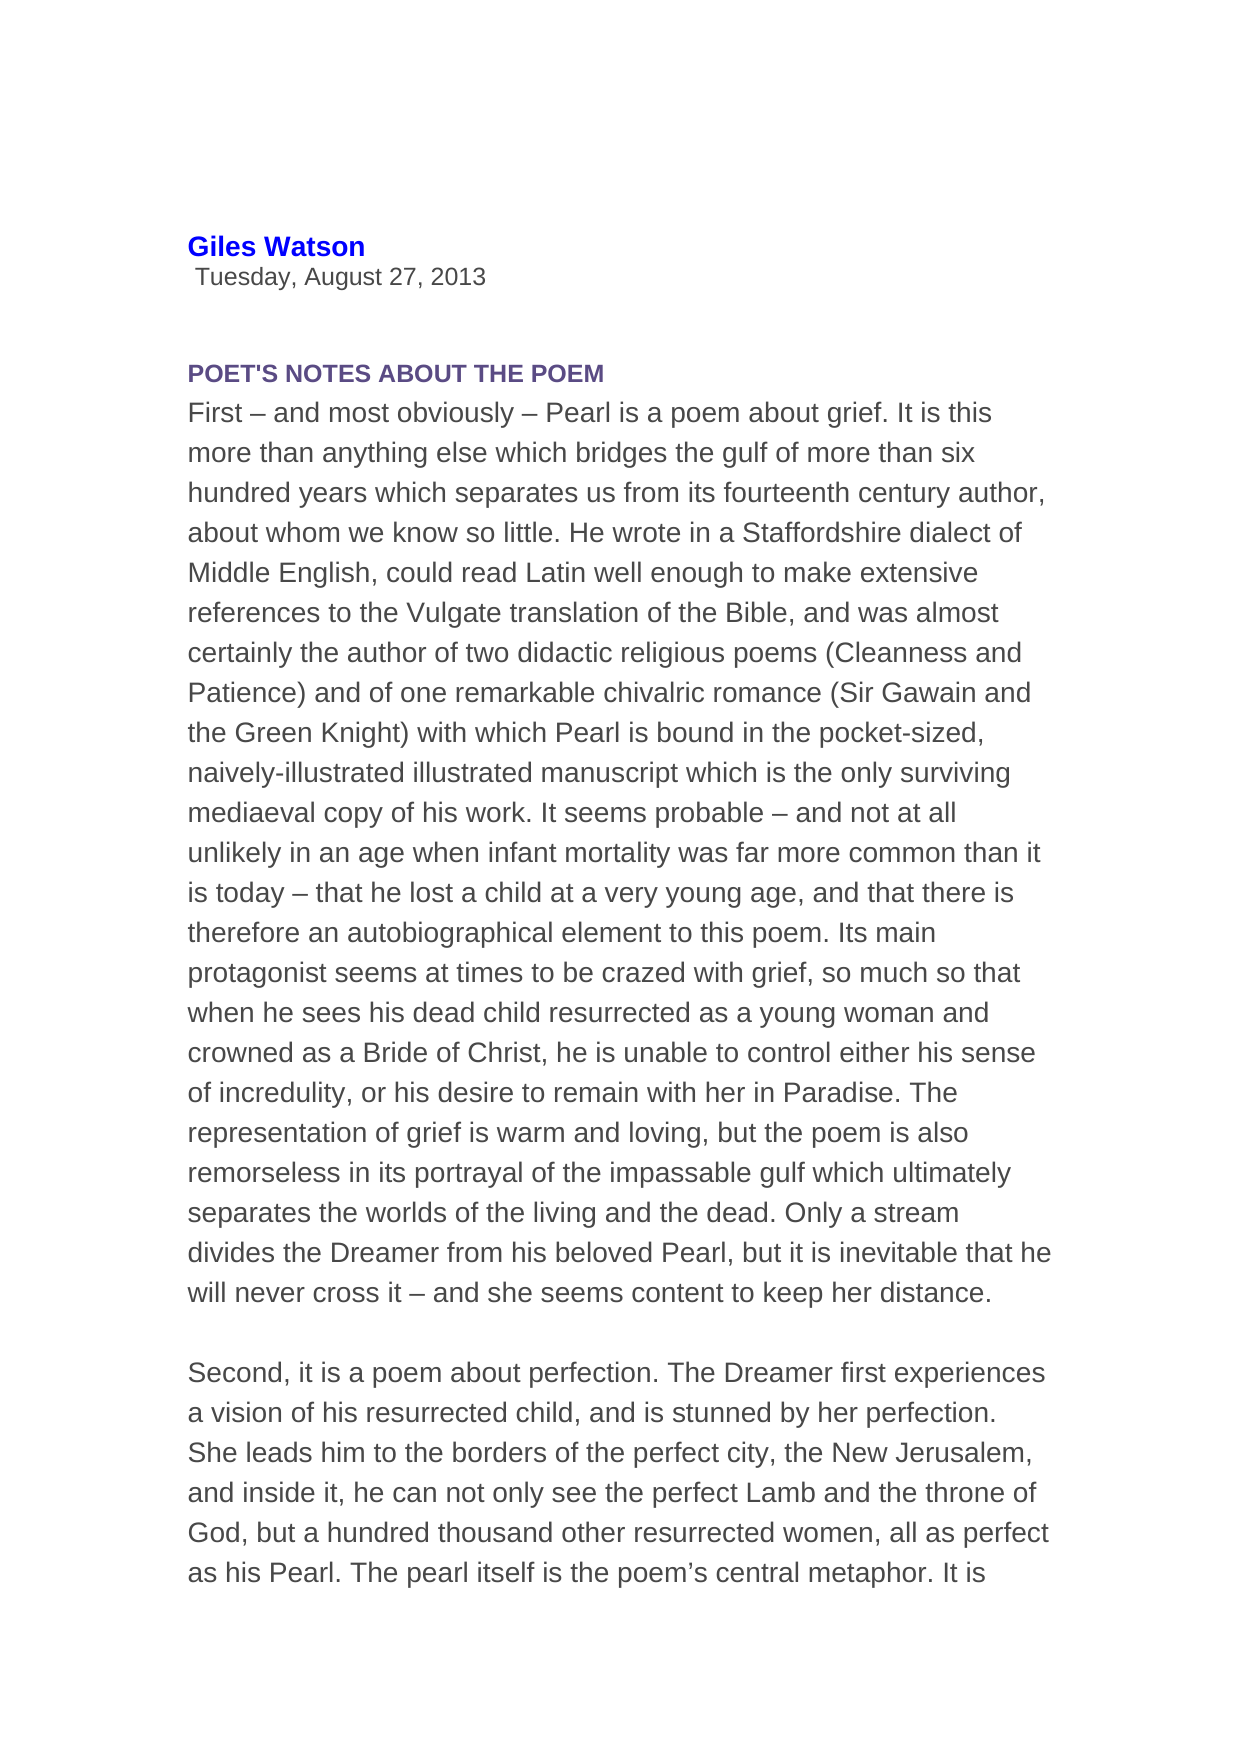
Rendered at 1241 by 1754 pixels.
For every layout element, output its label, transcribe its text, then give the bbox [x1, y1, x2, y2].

text POET'S NOTES ABOUT THE POEM [187, 359, 1053, 388]
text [187, 388, 1053, 1588]
text Tuesday, August 27, 2013 [187, 262, 1053, 291]
text Giles Watson [187, 230, 1053, 262]
